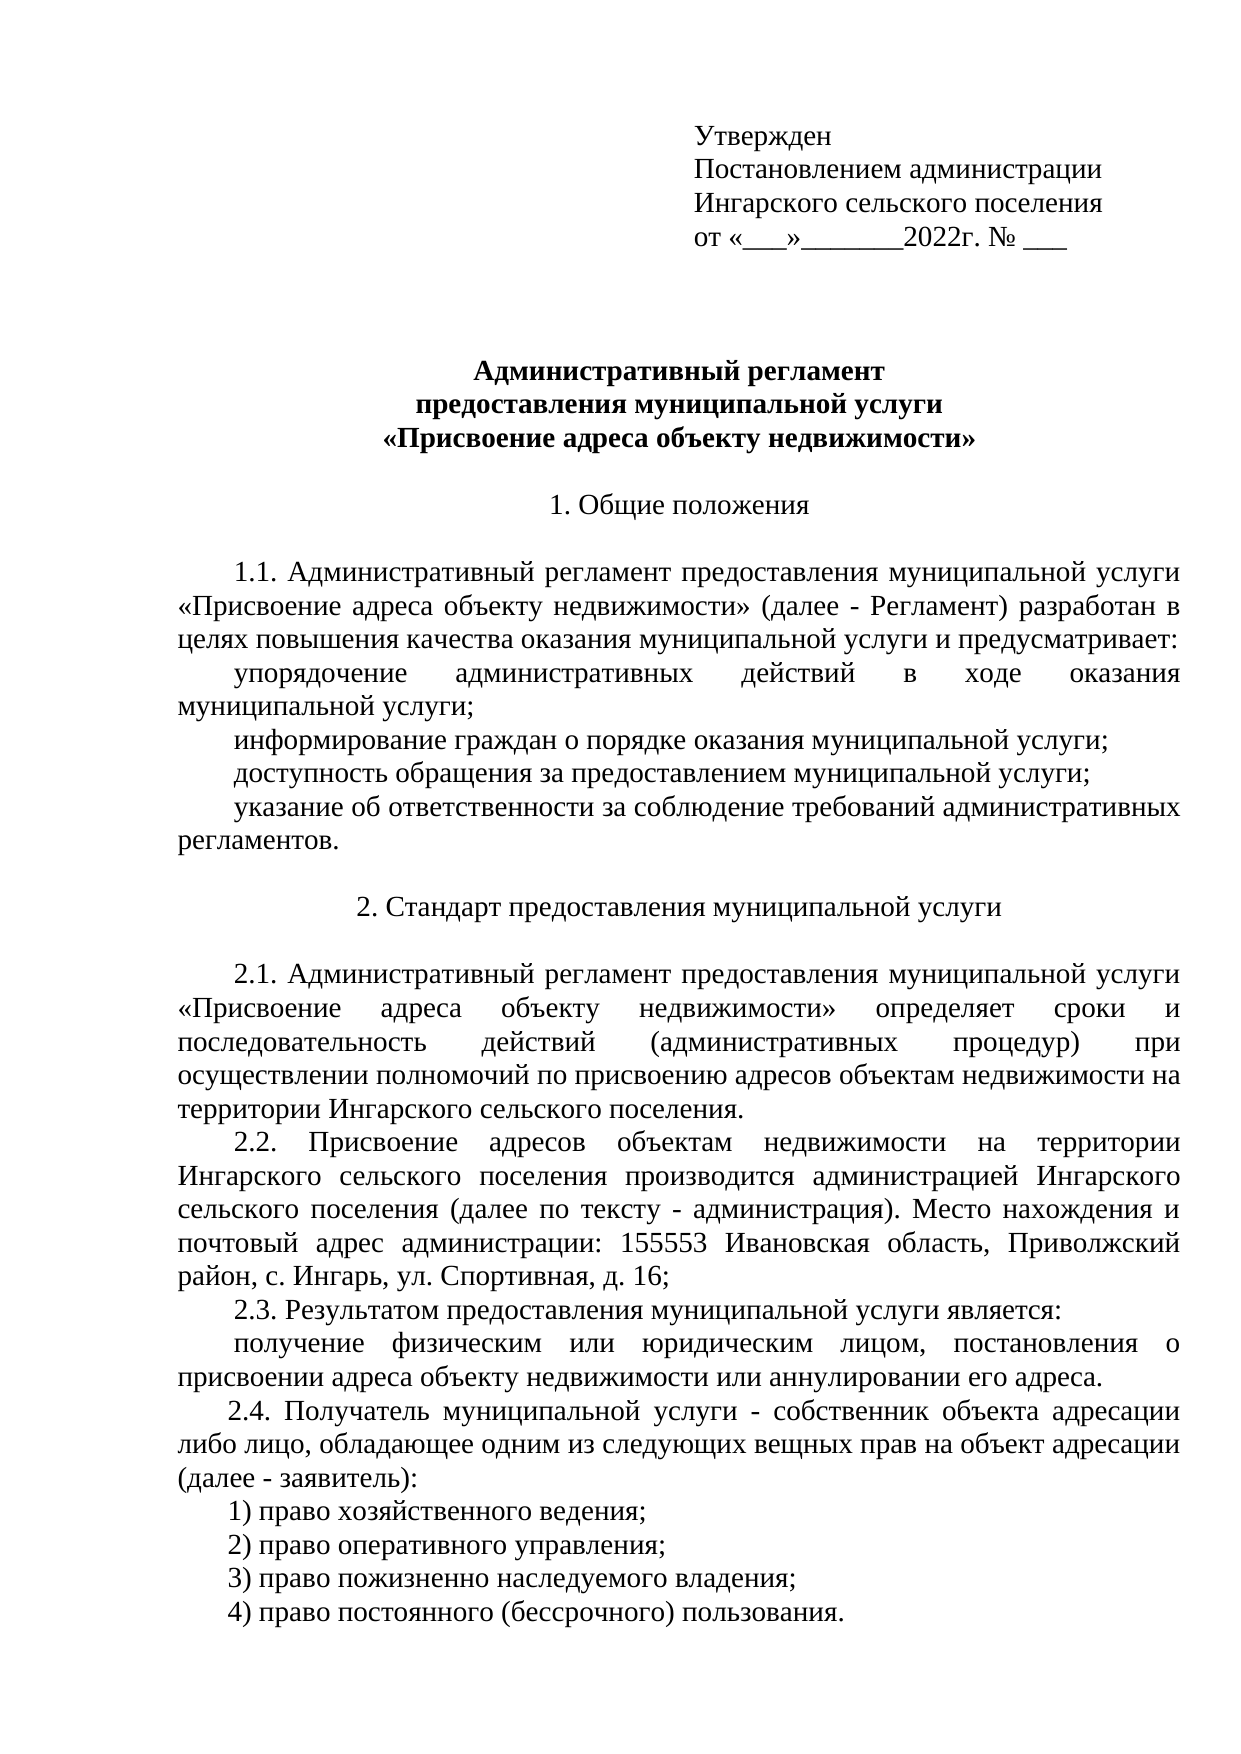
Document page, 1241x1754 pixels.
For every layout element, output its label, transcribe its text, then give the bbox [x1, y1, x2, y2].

text 2.2. Присвоение адресов объектам недвижимости на территории Ингарского сельского поселения производится администрацией Ингарского сельского поселения (далее по тексту - администрация). Место нахождения и почтовый адрес администрации: 155553 Ивановская область, Приволжский район, с. Ингарь, ул. Спортивная, д. 16; [177, 1124, 1181, 1292]
text 3) право пожизненно наследуемого владения; [177, 1560, 1181, 1594]
text 1.1. Административный регламент предоставления муниципальной услуги «Присвоение адреса объекту недвижимости» (далее - Регламент) разработан в целях повышения качества оказания муниципальной услуги и предусматривает: [177, 554, 1181, 655]
text 4) право постоянного (бессрочного) пользования. [177, 1594, 1181, 1627]
text 1) право хозяйственного ведения; [177, 1493, 1181, 1527]
text доступность обращения за предоставлением муниципальной услуги; [177, 755, 1181, 789]
text получение физическим или юридическим лицом, постановления о присвоении адреса объекту недвижимости или аннулировании его адреса. [177, 1326, 1181, 1393]
text 2. Стандарт предоставления муниципальной услуги [177, 889, 1181, 923]
text упорядочение административных действий в ходе оказания муниципальной услуги; [177, 655, 1181, 722]
text от «___»_______2022г. № ___ [177, 219, 1181, 252]
text 2.1. Административный регламент предоставления муниципальной услуги «Присвоение адреса объекту недвижимости» определяет сроки и последовательность действий (административных процедур) при осуществлении полномочий по присвоению адресов объектам недвижимости на территории Ингарского сельского поселения. [177, 957, 1181, 1124]
text информирование граждан о порядке оказания муниципальной услуги; [177, 722, 1181, 755]
title «Присвоение адреса объекту недвижимости» [177, 420, 1181, 453]
text Постановлением администрации [177, 152, 1181, 185]
text 2.4. Получатель муниципальной услуги - собственник объекта адресации либо лицо, обладающее одним из следующих вещных прав на объект адресации (далее - заявитель): [177, 1393, 1181, 1493]
text 2.3. Результатом предоставления муниципальной услуги является: [177, 1292, 1181, 1326]
title Административный регламент [177, 353, 1181, 386]
text 1. Общие положения [177, 487, 1181, 521]
text 2) право оперативного управления; [177, 1527, 1181, 1560]
text Ингарского сельского поселения [177, 185, 1181, 219]
title предоставления муниципальной услуги [177, 386, 1181, 420]
text указание об ответственности за соблюдение требований административных регламентов. [177, 789, 1181, 856]
text Утвержден [620, 118, 1181, 152]
